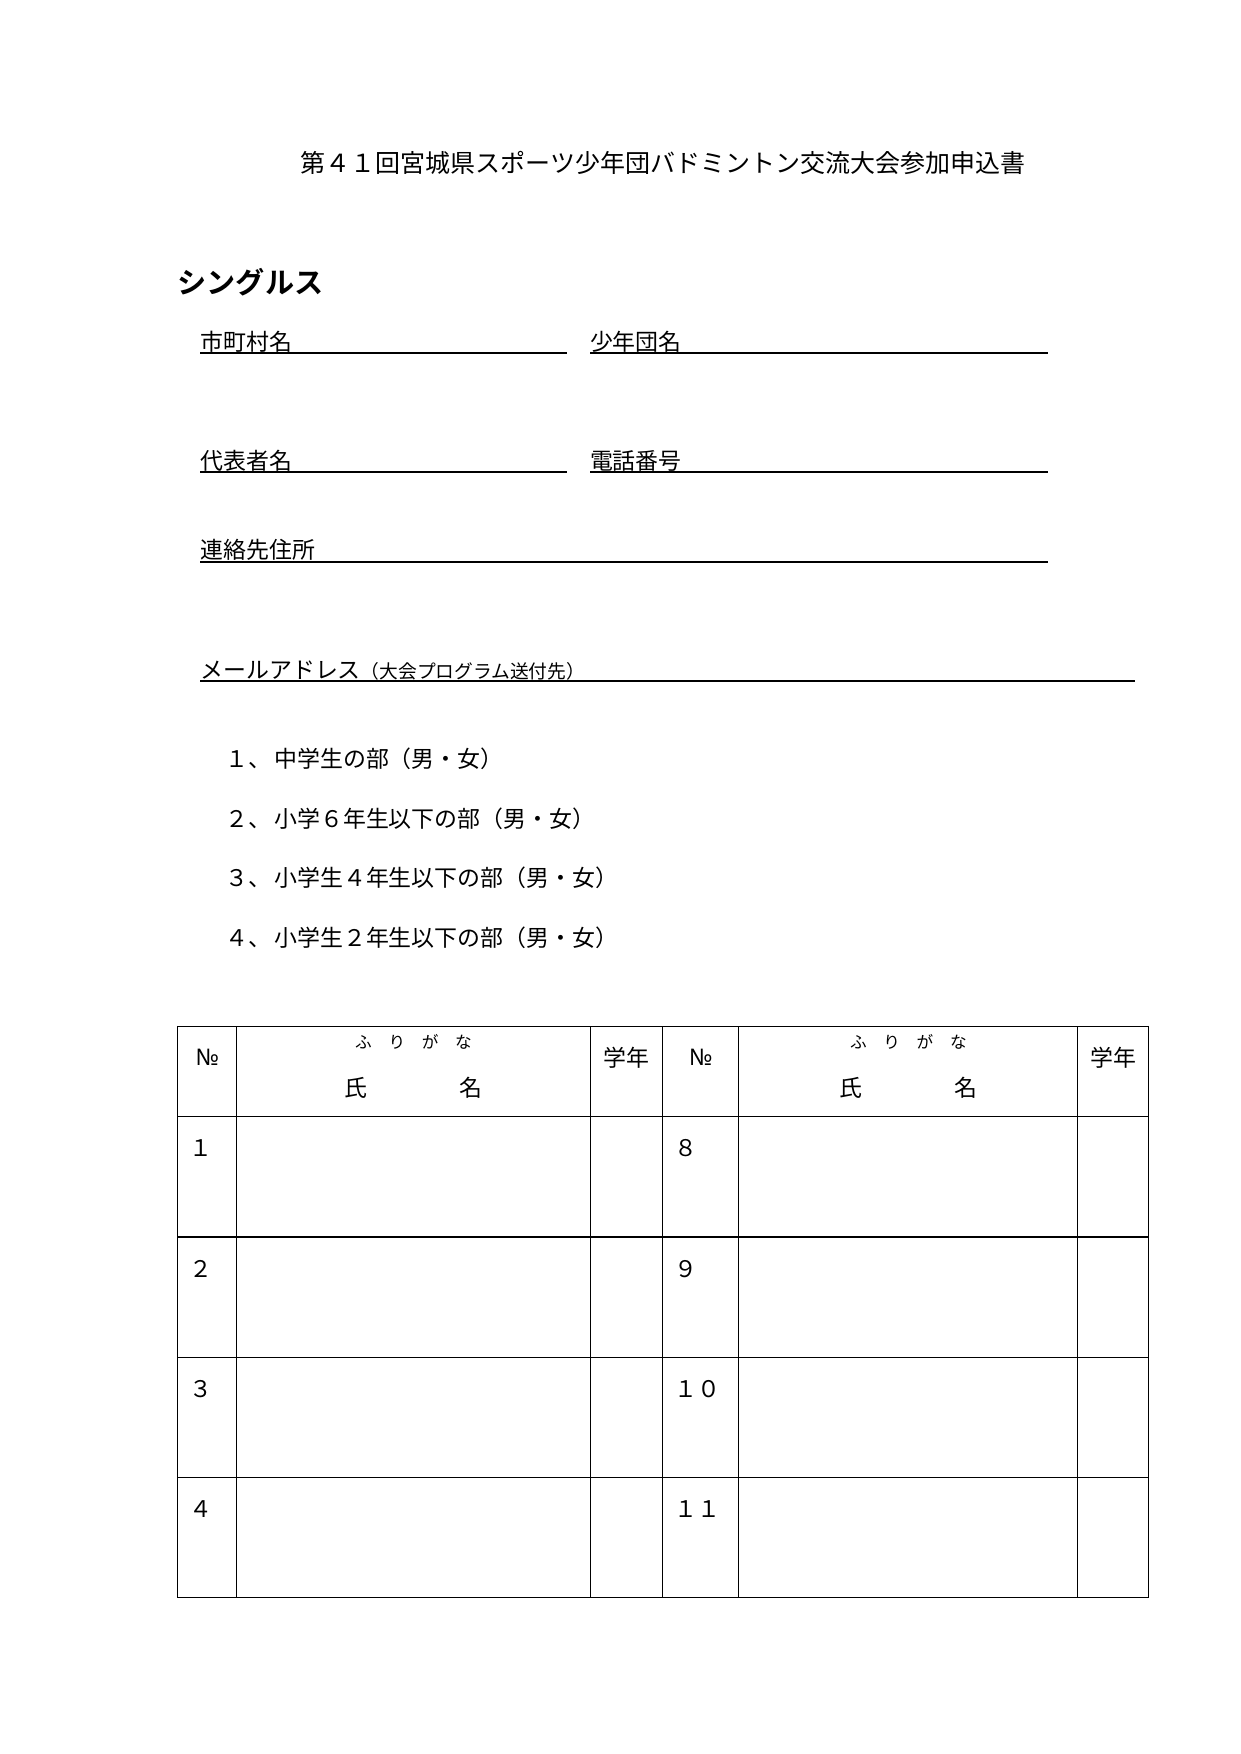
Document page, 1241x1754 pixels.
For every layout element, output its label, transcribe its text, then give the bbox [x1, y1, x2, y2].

table_cell ４ [178, 1478, 236, 1597]
table_header № [178, 1027, 236, 1116]
table_cell [591, 1238, 662, 1357]
text 代表者名 電話番号 [177, 430, 1149, 489]
table_cell [237, 1478, 590, 1597]
table_cell [739, 1358, 1077, 1477]
table_cell [739, 1117, 1077, 1236]
table_cell [739, 1238, 1077, 1357]
text メールアドレス（大会プログラム送付先） [177, 638, 1149, 698]
table_cell ２ [178, 1238, 236, 1357]
table_cell １０ [663, 1358, 738, 1477]
list 小学生４年生以下の部（男・女） [226, 847, 1149, 907]
table_header 学年 [1078, 1027, 1148, 1116]
table_header 学年 [591, 1027, 662, 1116]
table_cell [591, 1117, 662, 1236]
table_cell １ [178, 1117, 236, 1236]
table_cell [1078, 1358, 1148, 1477]
table_cell [237, 1238, 590, 1357]
text 第４１回宮城県スポーツ少年団バドミントン交流大会参加申込書 [177, 132, 1149, 192]
text シングルス [177, 251, 1149, 311]
table_cell [237, 1358, 590, 1477]
list 中学生の部（男・女） [226, 728, 1149, 787]
table_cell [591, 1358, 662, 1477]
table_cell [739, 1478, 1077, 1597]
table_cell [1078, 1478, 1148, 1597]
table_cell ９ [663, 1238, 738, 1357]
table_cell [1078, 1238, 1148, 1357]
table_cell ８ [663, 1117, 738, 1236]
table_header ふ り が な 氏 名 [739, 1027, 1077, 1116]
table_cell [1078, 1117, 1148, 1236]
table_header № [663, 1027, 738, 1116]
table_cell ３ [178, 1358, 236, 1477]
list 小学６年生以下の部（男・女） [226, 787, 1149, 847]
table_header ふ り が な 氏 名 [237, 1027, 590, 1116]
text 市町村名 少年団名 [177, 311, 1149, 370]
table_cell [591, 1478, 662, 1597]
list 小学生２年生以下の部（男・女） [226, 907, 1149, 966]
table_cell [237, 1117, 590, 1236]
text 連絡先住所 [177, 519, 1149, 579]
table_cell １１ [663, 1478, 738, 1597]
